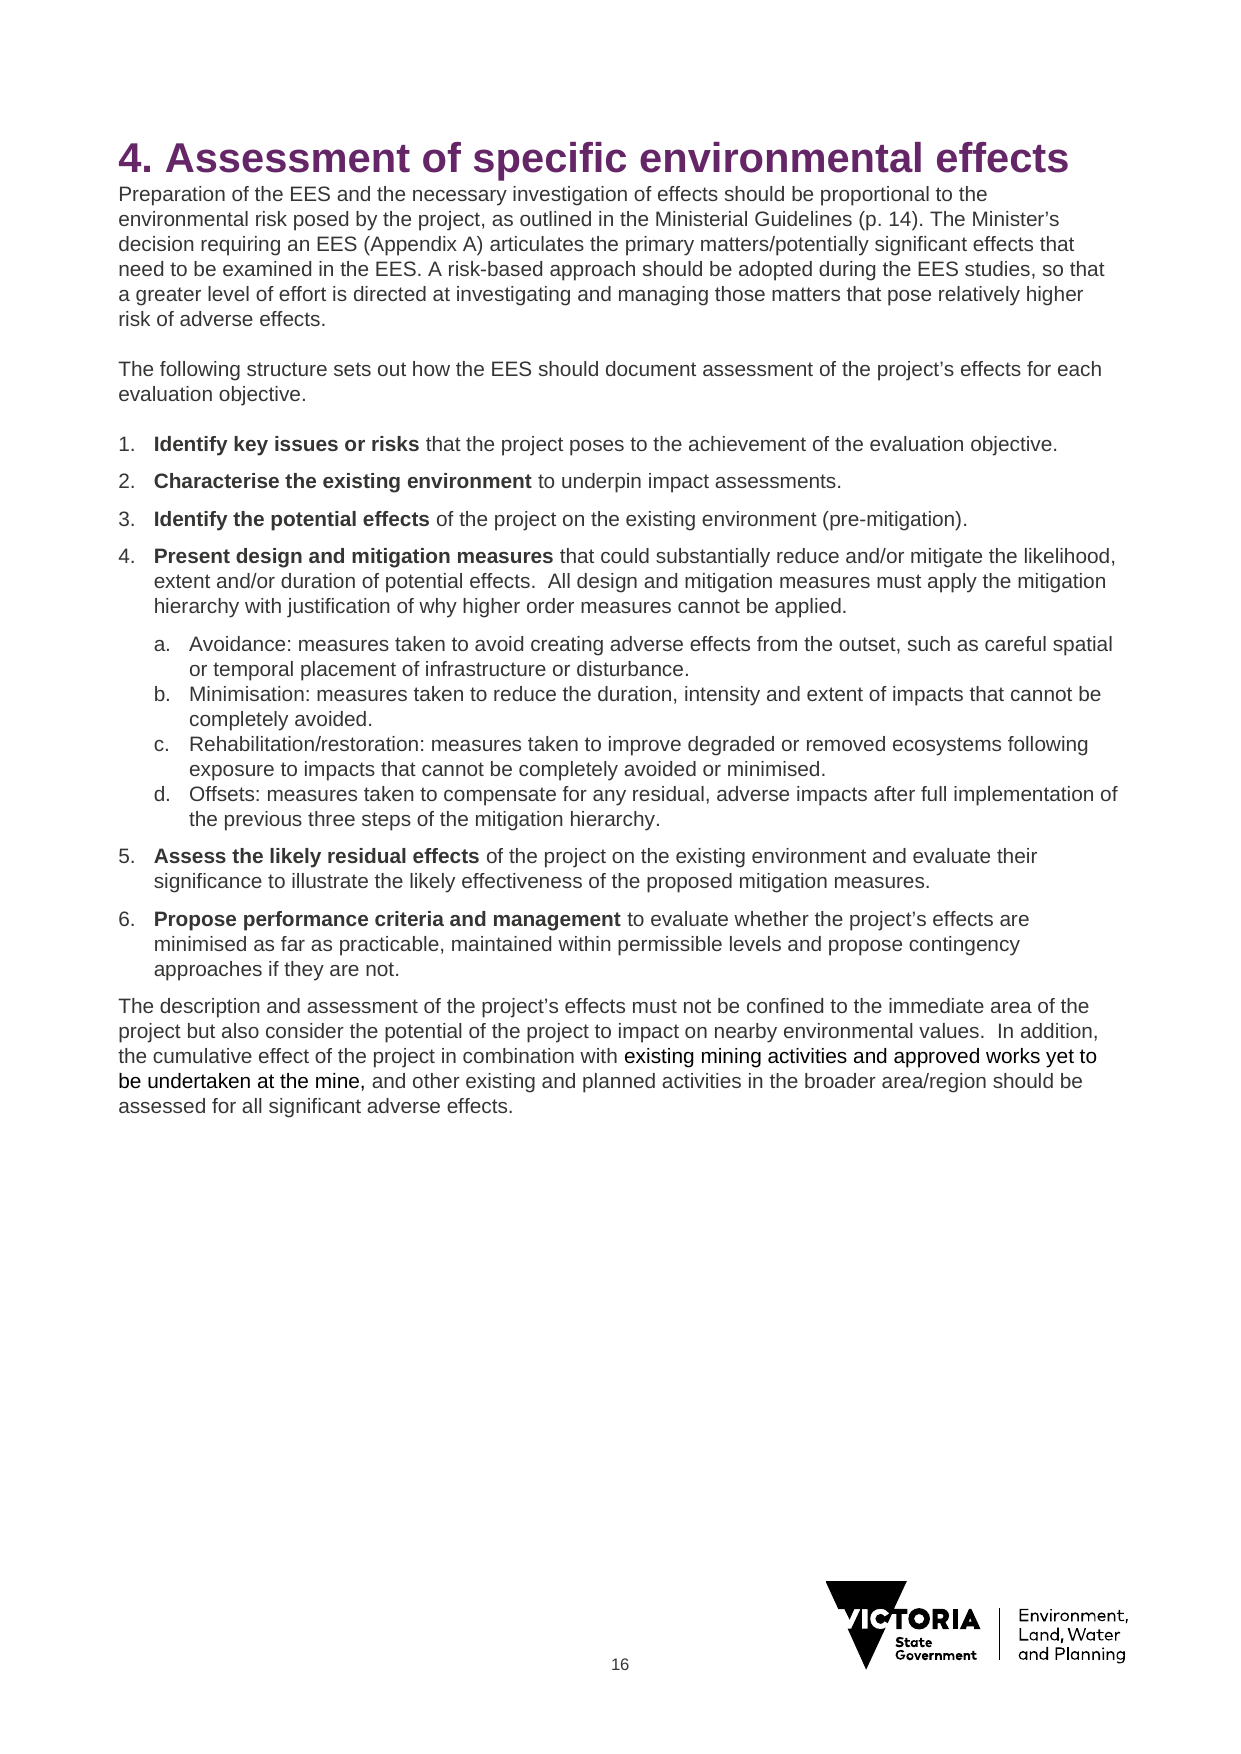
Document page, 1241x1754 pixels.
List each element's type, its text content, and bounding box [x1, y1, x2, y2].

list Avoidance: measures taken to avoid creating adverse effects from the outset, such as careful spatial or temporal placement of infrastructure or disturbance. [153, 630, 1122, 680]
list Propose performance criteria and management to evaluate whether the project’s effects are minimised as far as practicable, maintained within permissible levels and propose contingency approaches if they are not. [118, 905, 1122, 980]
text The following structure sets out how the EES should document assessment of the project’s effects for each evaluation objective. [118, 355, 1122, 405]
list Characterise the existing environment to underpin impact assessments. [118, 468, 1122, 493]
list Identify key issues or risks that the project poses to the achievement of the evaluation objective. [118, 430, 1122, 455]
list Offsets: measures taken to compensate for any residual, adverse impacts after full implementation of the previous three steps of the mitigation hierarchy. [153, 780, 1122, 830]
list Assess the likely residual effects of the project on the existing environment and evaluate their significance to illustrate the likely effectiveness of the proposed mitigation measures. [118, 843, 1122, 893]
text The description and assessment of the project’s effects must not be confined to the immediate area of the project but also consider the potential of the project to impact on nearby environmental values. In addition, the cumulative effect of the project in combination with existing mining activities and approved works yet to be undertaken at the mine, and other existing and planned activities in the broader area/region should be assessed for all significant adverse effects. [118, 993, 1122, 1118]
list Rehabilitation/restoration: measures taken to improve degraded or removed ecosystems following exposure to impacts that cannot be completely avoided or minimised. [153, 730, 1122, 780]
list Minimisation: measures taken to reduce the duration, intensity and extent of impacts that cannot be completely avoided. [153, 680, 1122, 730]
subtitle Assessment of specific environmental effects [118, 136, 1122, 181]
list Present design and mitigation measures that could substantially reduce and/or mitigate the likelihood, extent and/or duration of potential effects. All design and mitigation measures must apply the mitigation hierarchy with justification of why higher order measures cannot be applied. [118, 543, 1122, 618]
text Preparation of the EES and the necessary investigation of effects should be proportional to the environmental risk posed by the project, as outlined in the Ministerial Guidelines (p. 14). The Minister’s decision requiring an EES (Appendix A) articulates the primary matters/potentially significant effects that need to be examined in the EES. A risk-based approach should be adopted during the EES studies, so that a greater level of effort is directed at investigating and managing those matters that pose relatively higher risk of adverse effects. [118, 181, 1122, 330]
list Identify the potential effects of the project on the existing environment (pre-mitigation). [118, 505, 1122, 530]
